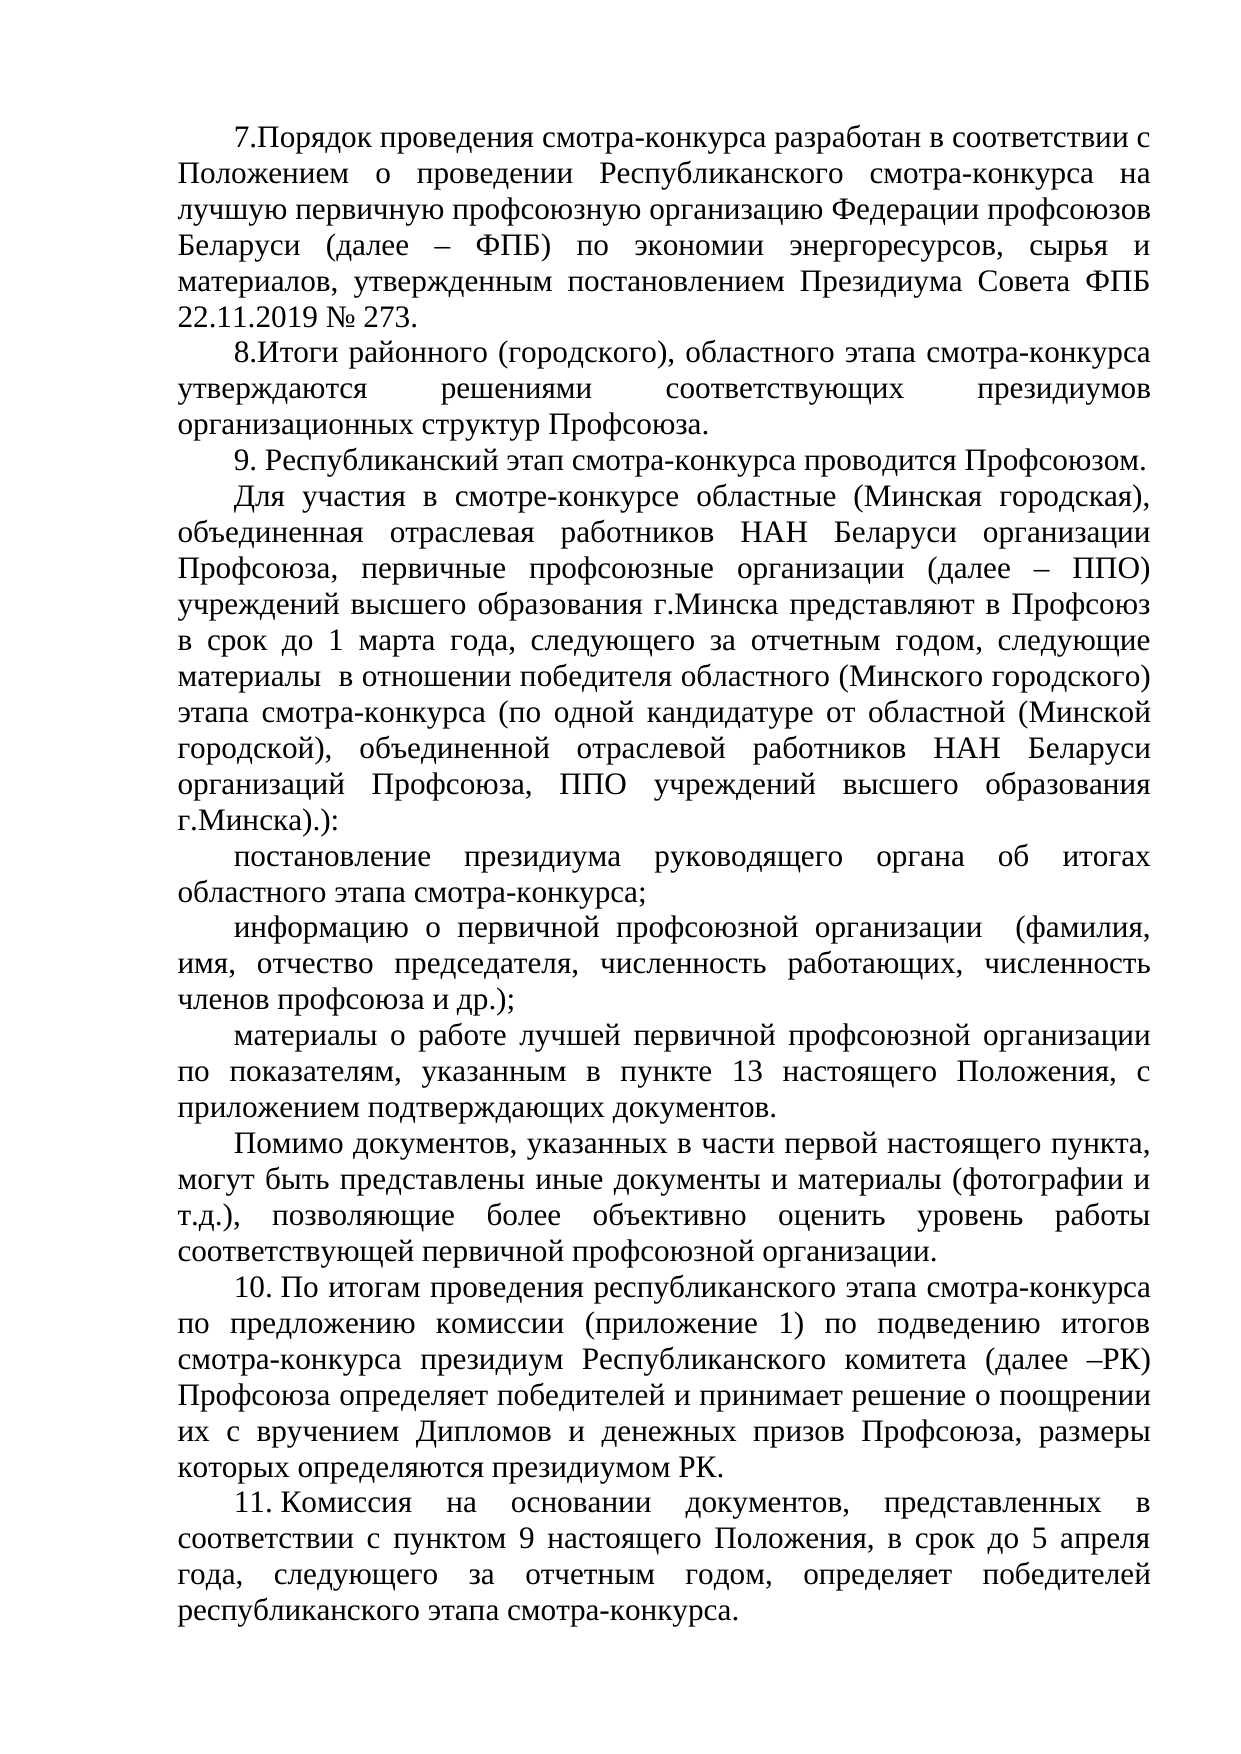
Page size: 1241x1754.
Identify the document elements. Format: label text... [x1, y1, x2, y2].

text Для участия в смотре-конкурсе областные (Минская городская), объединенная отраслевая работников НАН Беларуси организации Профсоюза, первичные профсоюзные организации (далее – ППО) учреждений высшего образования г.Минска представляют в Профсоюз в срок до 1 марта года, следующего за отчетным годом, следующие материалы в отношении победителя областного (Минского городского) этапа смотра-конкурса (по одной кандидатуре от областной (Минской городской), объединенной отраслевой работников НАН Беларуси организаций Профсоюза, ППО учреждений высшего образования г.Минска).): [177, 477, 1152, 837]
text 8.Итоги районного (городского), областного этапа смотра-конкурса утверждаются решениями соответствующих президиумов организационных структур Профсоюза. [177, 334, 1152, 442]
text 9. Республиканский этап смотра-конкурса проводится Профсоюзом. [177, 442, 1152, 477]
text 7.Порядок проведения смотра-конкурса разработан в соответствии с Положением о проведении Республиканского смотра-конкурса на лучшую первичную профсоюзную организацию Федерации профсоюзов Беларуси (далее – ФПБ) по экономии энергоресурсов, сырья и материалов, утвержденным постановлением Президиума Совета ФПБ 22.11.2019 № 273. [177, 118, 1152, 334]
text Помимо документов, указанных в части первой настоящего пункта, могут быть представлены иные документы и материалы (фотографии и т.д.), позволяющие более объективно оценить уровень работы соответствующей первичной профсоюзной организации. [177, 1124, 1152, 1268]
text информацию о первичной профсоюзной организации (фамилия, имя, отчество председателя, численность работающих, численность членов профсоюза и др.); [177, 909, 1152, 1017]
text постановление президиума руководящего органа об итогах областного этапа смотра-конкурса; [177, 837, 1152, 909]
text 11. Комиссия на основании документов, представленных в соответствии с пунктом 9 настоящего Положения, в срок до 5 апреля года, следующего за отчетным годом, определяет победителей республиканского этапа смотра-конкурса. [177, 1484, 1152, 1627]
text материалы о работе лучшей первичной профсоюзной организации по показателям, указанным в пункте 13 настоящего Положения, с приложением подтверждающих документов. [177, 1017, 1152, 1124]
text 10. По итогам проведения республиканского этапа смотра-конкурса по предложению комиссии (приложение 1) по подведению итогов смотра-конкурса президиум Республиканского комитета (далее –РК) Профсоюза определяет победителей и принимает решение о поощрении их с вручением Дипломов и денежных призов Профсоюза, размеры которых определяются президиумом РК. [177, 1268, 1152, 1484]
